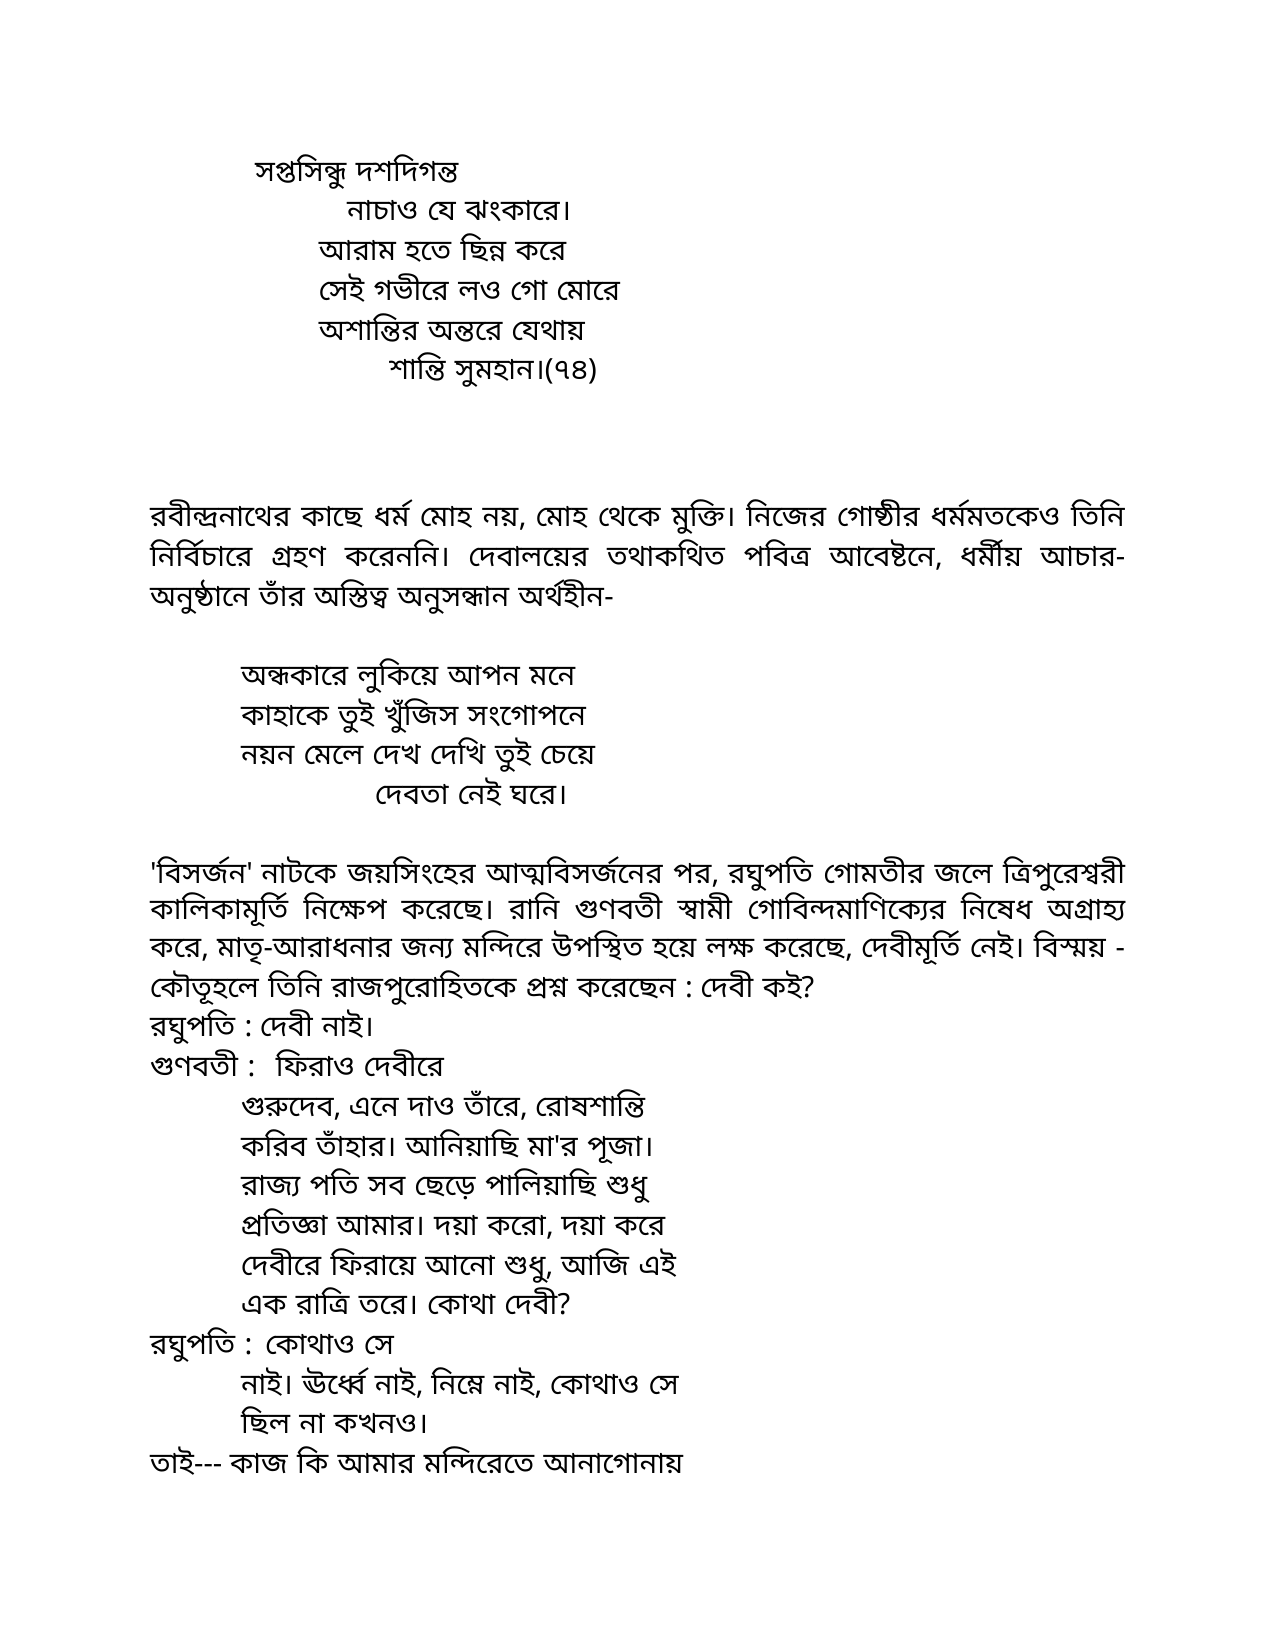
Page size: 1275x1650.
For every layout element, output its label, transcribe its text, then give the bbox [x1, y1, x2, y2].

text অন্ধকারে লুকিয়ে আপন মনে কাহাকে তুই খুঁজিস সংগোপনে নয়ন মেলে দেখ দেখি তুই চেয়ে দেবতা নেই ঘরে। [150, 614, 1125, 813]
text 'বিসর্জন' নাটকে জয়সিংহের আত্মবিসর্জনের পর, রঘুপতি গোমতীর জলে ত্রিপুরেশ্বরী কালিকামূর্তি নিক্ষেপ করেছে। রানি গুণবতী স্বামী গোবিন্দমাণিক্যের নিষেধ অগ্রাহ্য করে, মাতৃ-আরাধনার জন্য মন্দিরে উপস্থিত হয়ে লক্ষ করেছে, দেবীমূর্তি নেই। বিস্ময় -কৌতূহলে তিনি রাজপুরোহিতকে প্রশ্ন করেছেন : দেবী কই? [150, 813, 1125, 1006]
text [150, 1006, 1125, 1482]
text রবীন্দ্রনাথের কাছে ধর্ম মোহ নয়, মোহ থেকে মুক্তি। নিজের গোষ্ঠীর ধর্মমতকেও তিনি নির্বিচারে গ্রহণ করেননি। দেবালয়ের তথাকথিত পবিত্র আবেষ্টনে, ধর্মীয় আচার-অনুষ্ঠানে তাঁর অস্তিত্ব অনুসন্ধান অর্থহীন- [150, 496, 1125, 614]
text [150, 150, 1125, 456]
